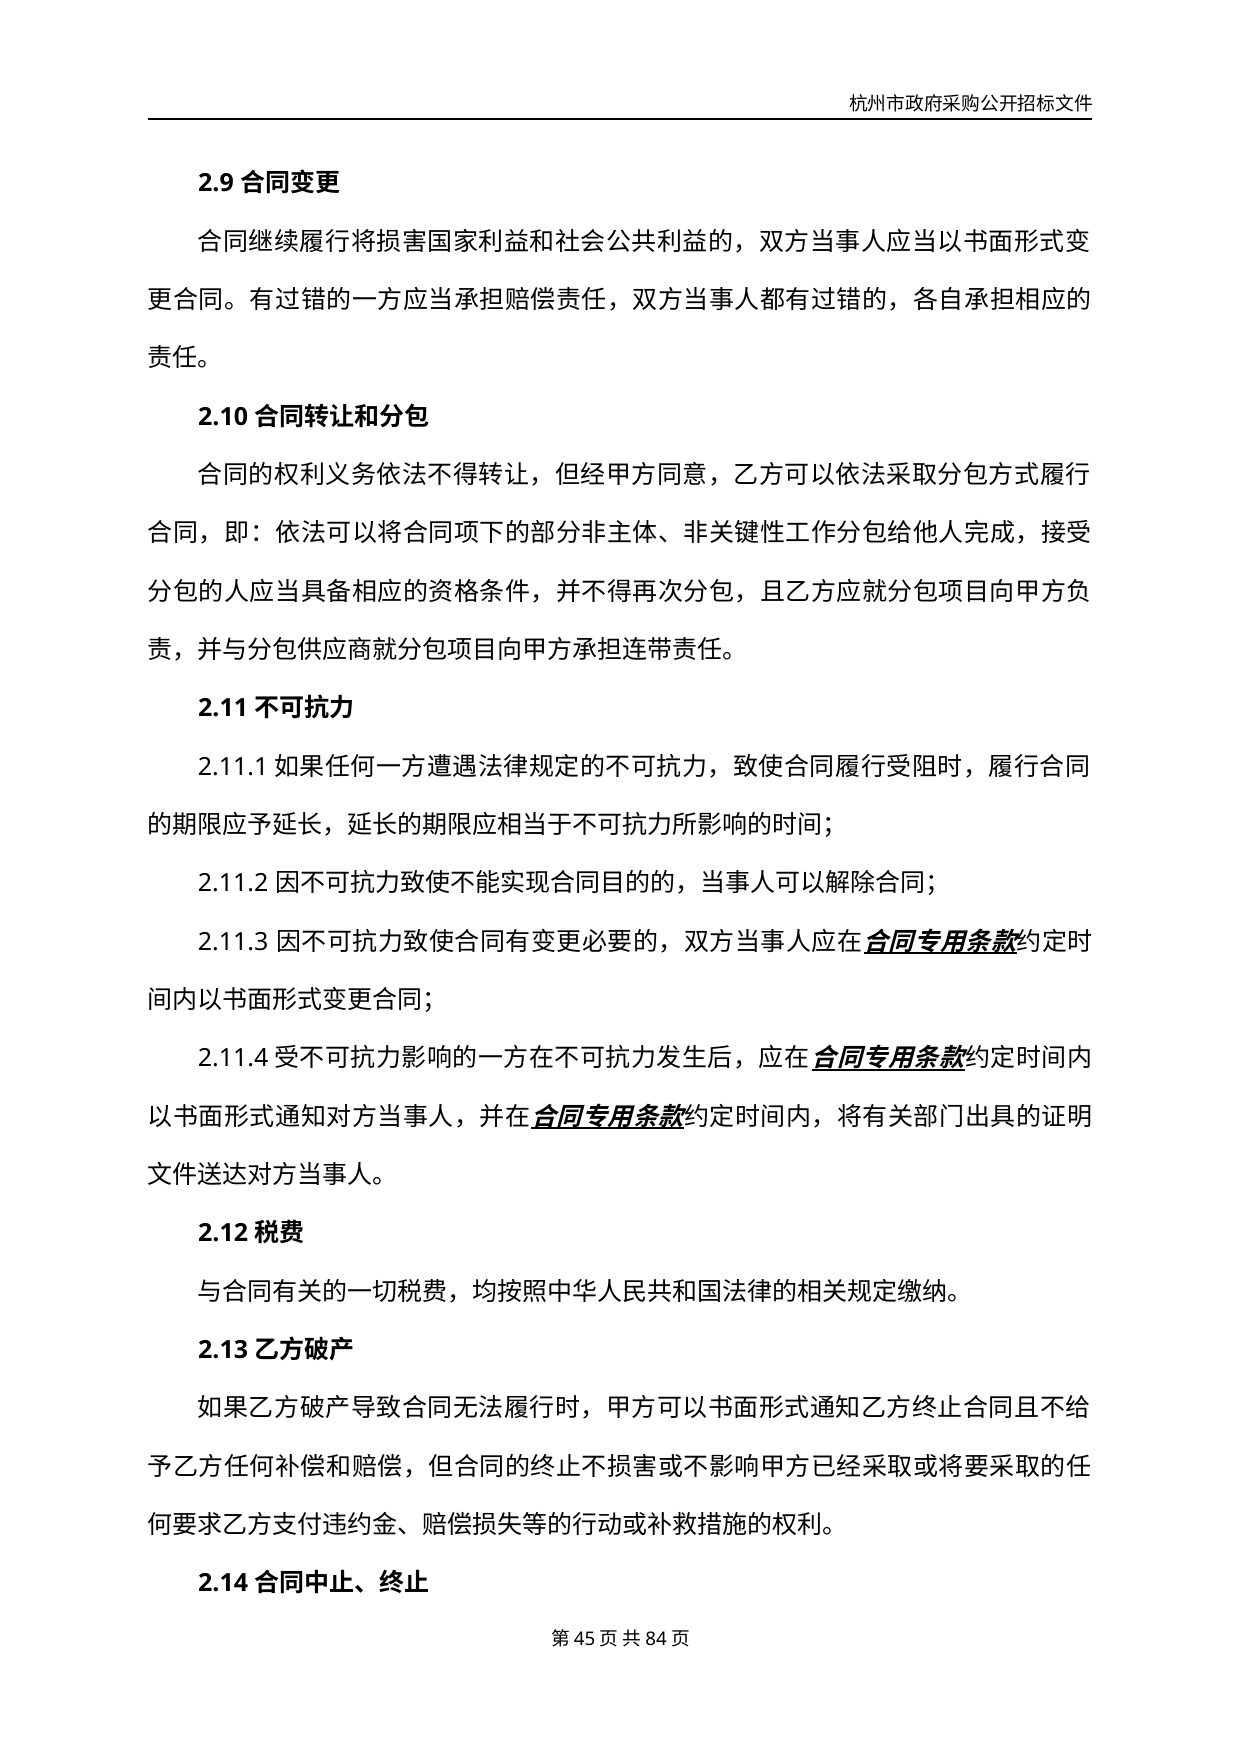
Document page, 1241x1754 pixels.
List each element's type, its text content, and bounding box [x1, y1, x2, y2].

text 2.11 不可抗力 [148, 670, 1092, 728]
text 合同继续履行将损害国家利益和社会公共利益的，双方当事人应当以书面形式变更合同。有过错的一方应当承担赔偿责任，双方当事人都有过错的，各自承担相应的责任。 [148, 203, 1092, 378]
text 2.14 合同中止、终止 [148, 1545, 1092, 1603]
text 合同的权利义务依法不得转让，但经甲方同意，乙方可以依法采取分包方式履行合同，即：依法可以将合同项下的部分非主体、非关键性工作分包给他人完成，接受分包的人应当具备相应的资格条件，并不得再次分包，且乙方应就分包项目向甲方负责，并与分包供应商就分包项目向甲方承担连带责任。 [148, 437, 1092, 670]
text 2.11.3 因不可抗力致使合同有变更必要的，双方当事人应在合同专用条款约定时间内以书面形式变更合同； [148, 903, 1092, 1020]
text 2.9 合同变更 [148, 145, 1092, 203]
text 与合同有关的一切税费，均按照中华人民共和国法律的相关规定缴纳。 [148, 1253, 1092, 1312]
text 2.10 合同转让和分包 [148, 378, 1092, 437]
text 2.12 税费 [148, 1195, 1092, 1253]
text 2.13 乙方破产 [148, 1312, 1092, 1370]
text 2.11.1如果任何一方遭遇法律规定的不可抗力，致使合同履行受阻时，履行合同的期限应予延长，延长的期限应相当于不可抗力所影响的时间； [148, 728, 1092, 845]
text 2.11.2 因不可抗力致使不能实现合同目的的，当事人可以解除合同； [148, 845, 1092, 903]
text 如果乙方破产导致合同无法履行时，甲方可以书面形式通知乙方终止合同且不给予乙方任何补偿和赔偿，但合同的终止不损害或不影响甲方已经采取或将要采取的任何要求乙方支付违约金、赔偿损失等的行动或补救措施的权利。 [148, 1370, 1092, 1545]
text 2.11.4受不可抗力影响的一方在不可抗力发生后，应在合同专用条款约定时间内以书面形式通知对方当事人，并在合同专用条款约定时间内，将有关部门出具的证明文件送达对方当事人。 [148, 1020, 1092, 1195]
